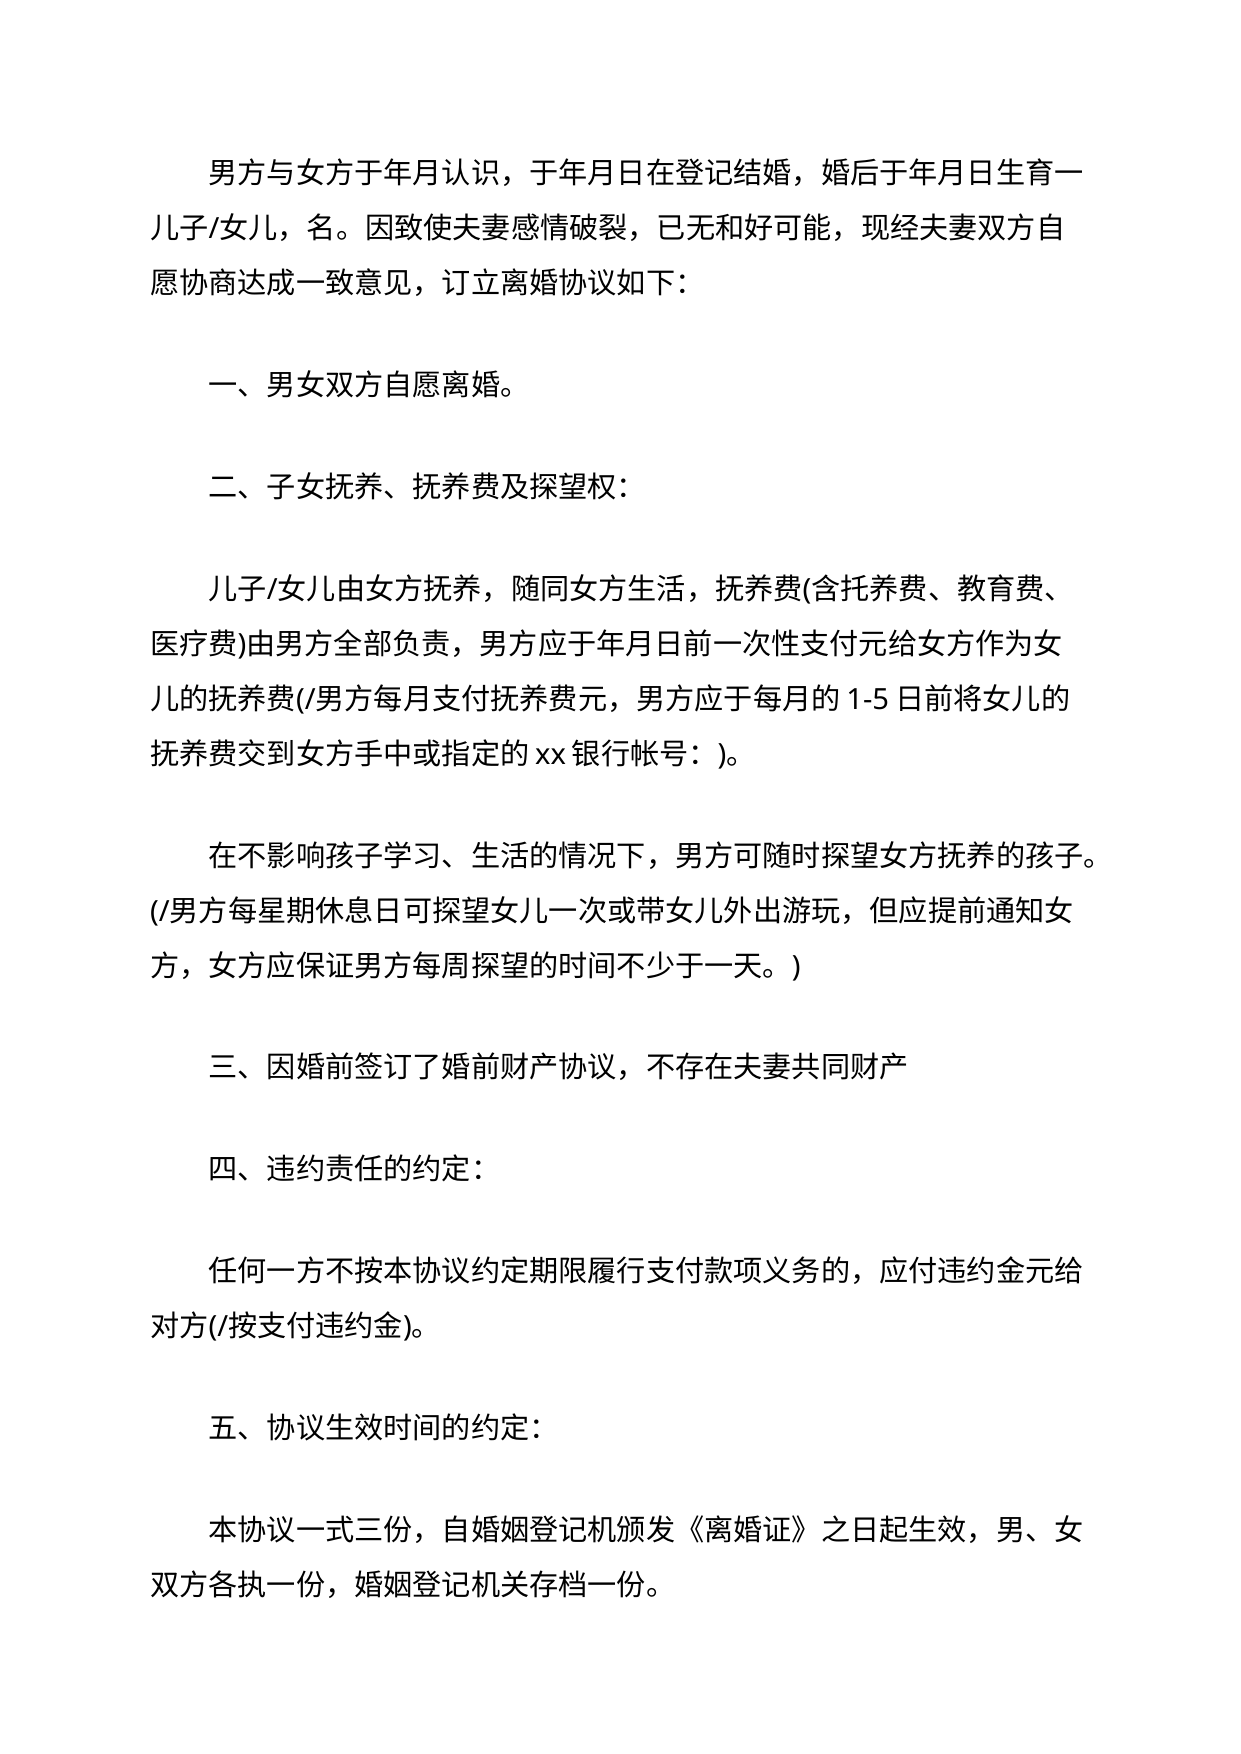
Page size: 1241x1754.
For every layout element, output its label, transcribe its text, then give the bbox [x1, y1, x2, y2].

text 二、子女抚养、抚养费及探望权： [150, 463, 1090, 506]
text 本协议一式三份，自婚姻登记机颁发《离婚证》之日起生效，男、女双方各执一份，婚姻登记机关存档一份。 [150, 1506, 1090, 1603]
text 儿子/女儿由女方抚养，随同女方生活，抚养费(含托养费、教育费、医疗费)由男方全部负责，男方应于年月日前一次性支付元给女方作为女儿的抚养费(/男方每月支付抚养费元，男方应于每月的1-5日前将女儿的抚养费交到女方手中或指定的xx银行帐号：)。 [150, 565, 1090, 773]
text 在不影响孩子学习、生活的情况下，男方可随时探望女方抚养的孩子。(/男方每星期休息日可探望女儿一次或带女儿外出游玩，但应提前通知女方，女方应保证男方每周探望的时间不少于一天。) [150, 832, 1090, 984]
text 一、男女双方自愿离婚。 [150, 362, 1090, 404]
text 男方与女方于年月认识，于年月日在登记结婚，婚后于年月日生育一儿子/女儿，名。因致使夫妻感情破裂，已无和好可能，现经夫妻双方自愿协商达成一致意见，订立离婚协议如下： [150, 150, 1090, 302]
text 四、违约责任的约定： [150, 1146, 1090, 1188]
text 任何一方不按本协议约定期限履行支付款项义务的，应付违约金元给对方(/按支付违约金)。 [150, 1248, 1090, 1345]
text 三、因婚前签订了婚前财产协议，不存在夫妻共同财产 [150, 1044, 1090, 1086]
text 五、协议生效时间的约定： [150, 1404, 1090, 1447]
